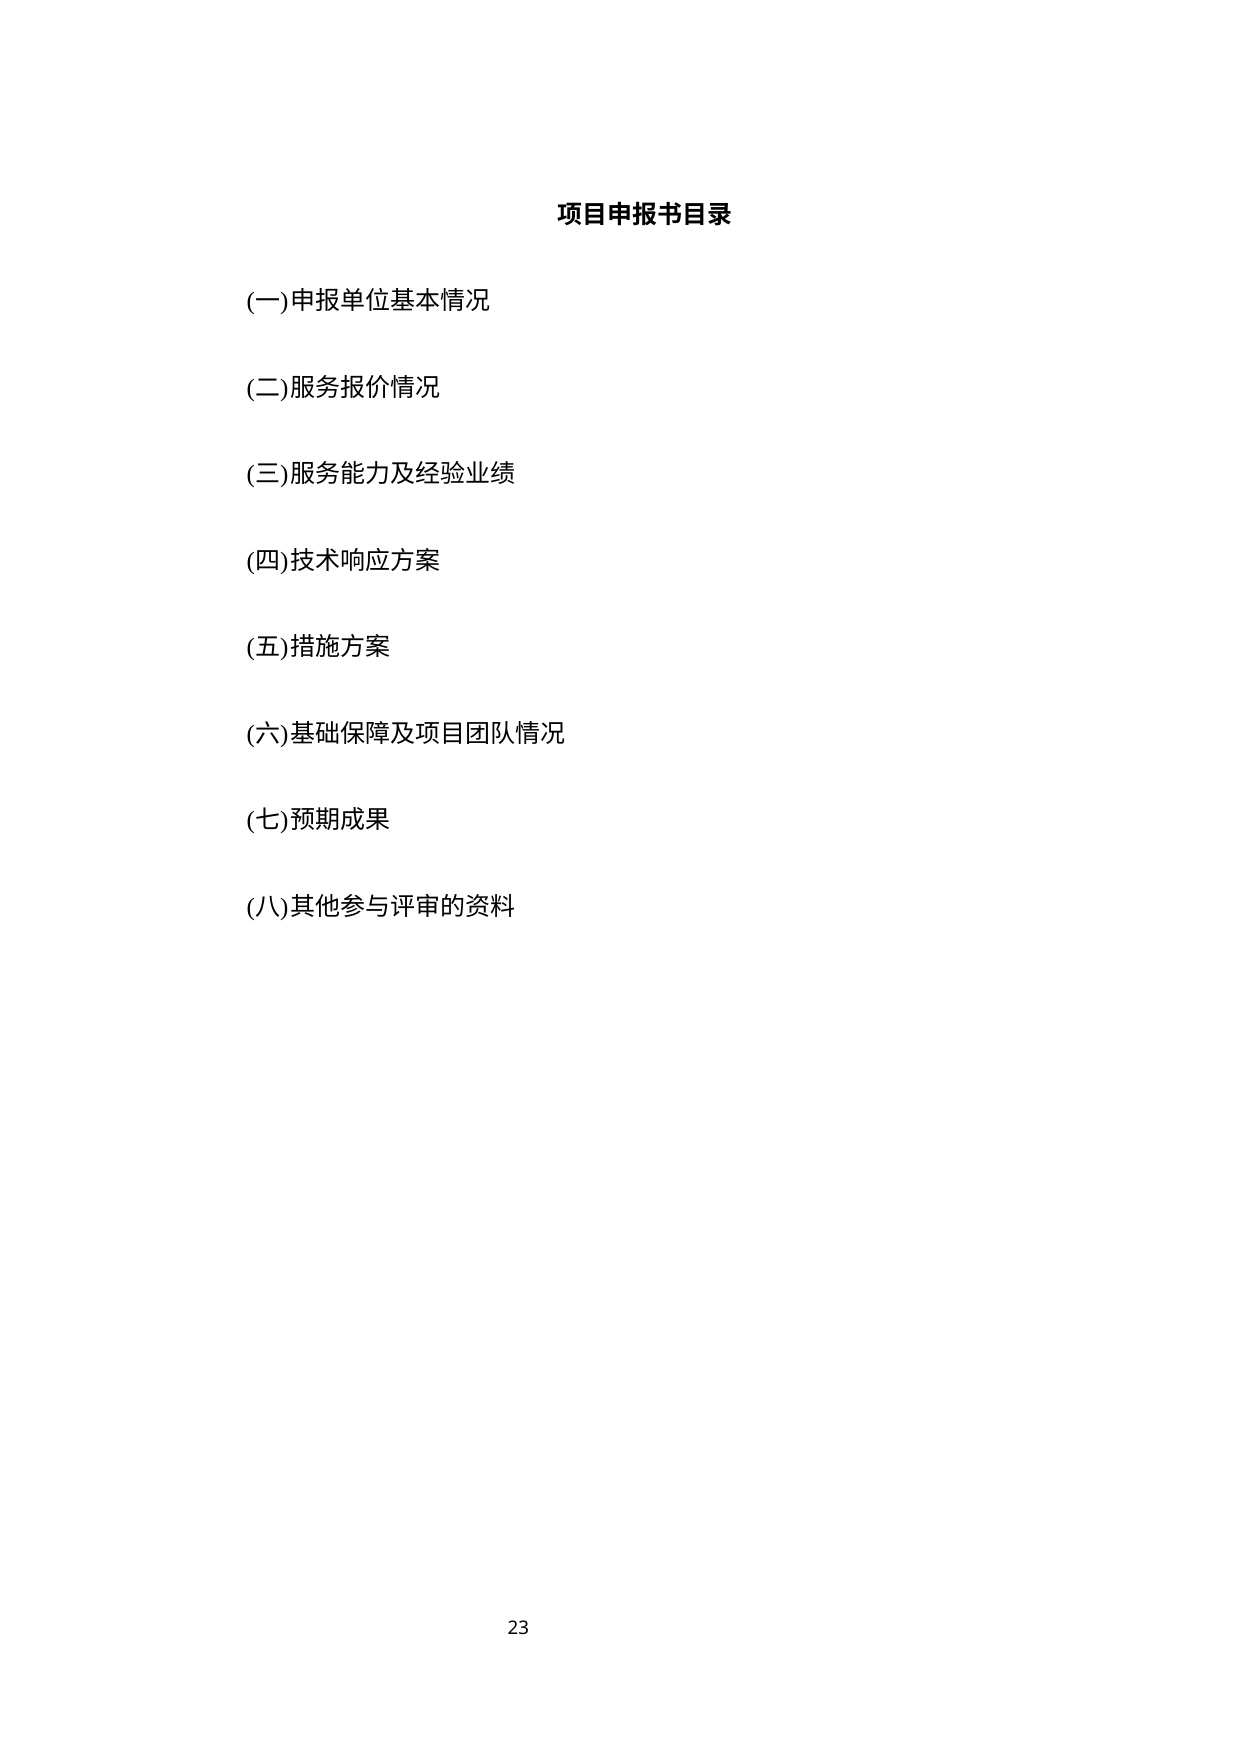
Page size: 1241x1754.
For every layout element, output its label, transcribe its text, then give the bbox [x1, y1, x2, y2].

list 技术响应方案 [246, 524, 1052, 592]
text 项目申报书目录 [188, 178, 1052, 247]
list 申报单位基本情况 [246, 265, 1052, 333]
list 服务能力及经验业绩 [246, 438, 1052, 506]
list 措施方案 [246, 611, 1052, 679]
list 服务报价情况 [246, 351, 1052, 419]
list 预期成果 [246, 783, 1052, 852]
list 基础保障及项目团队情况 [246, 697, 1052, 765]
list 其他参与评审的资料 [246, 870, 1052, 938]
